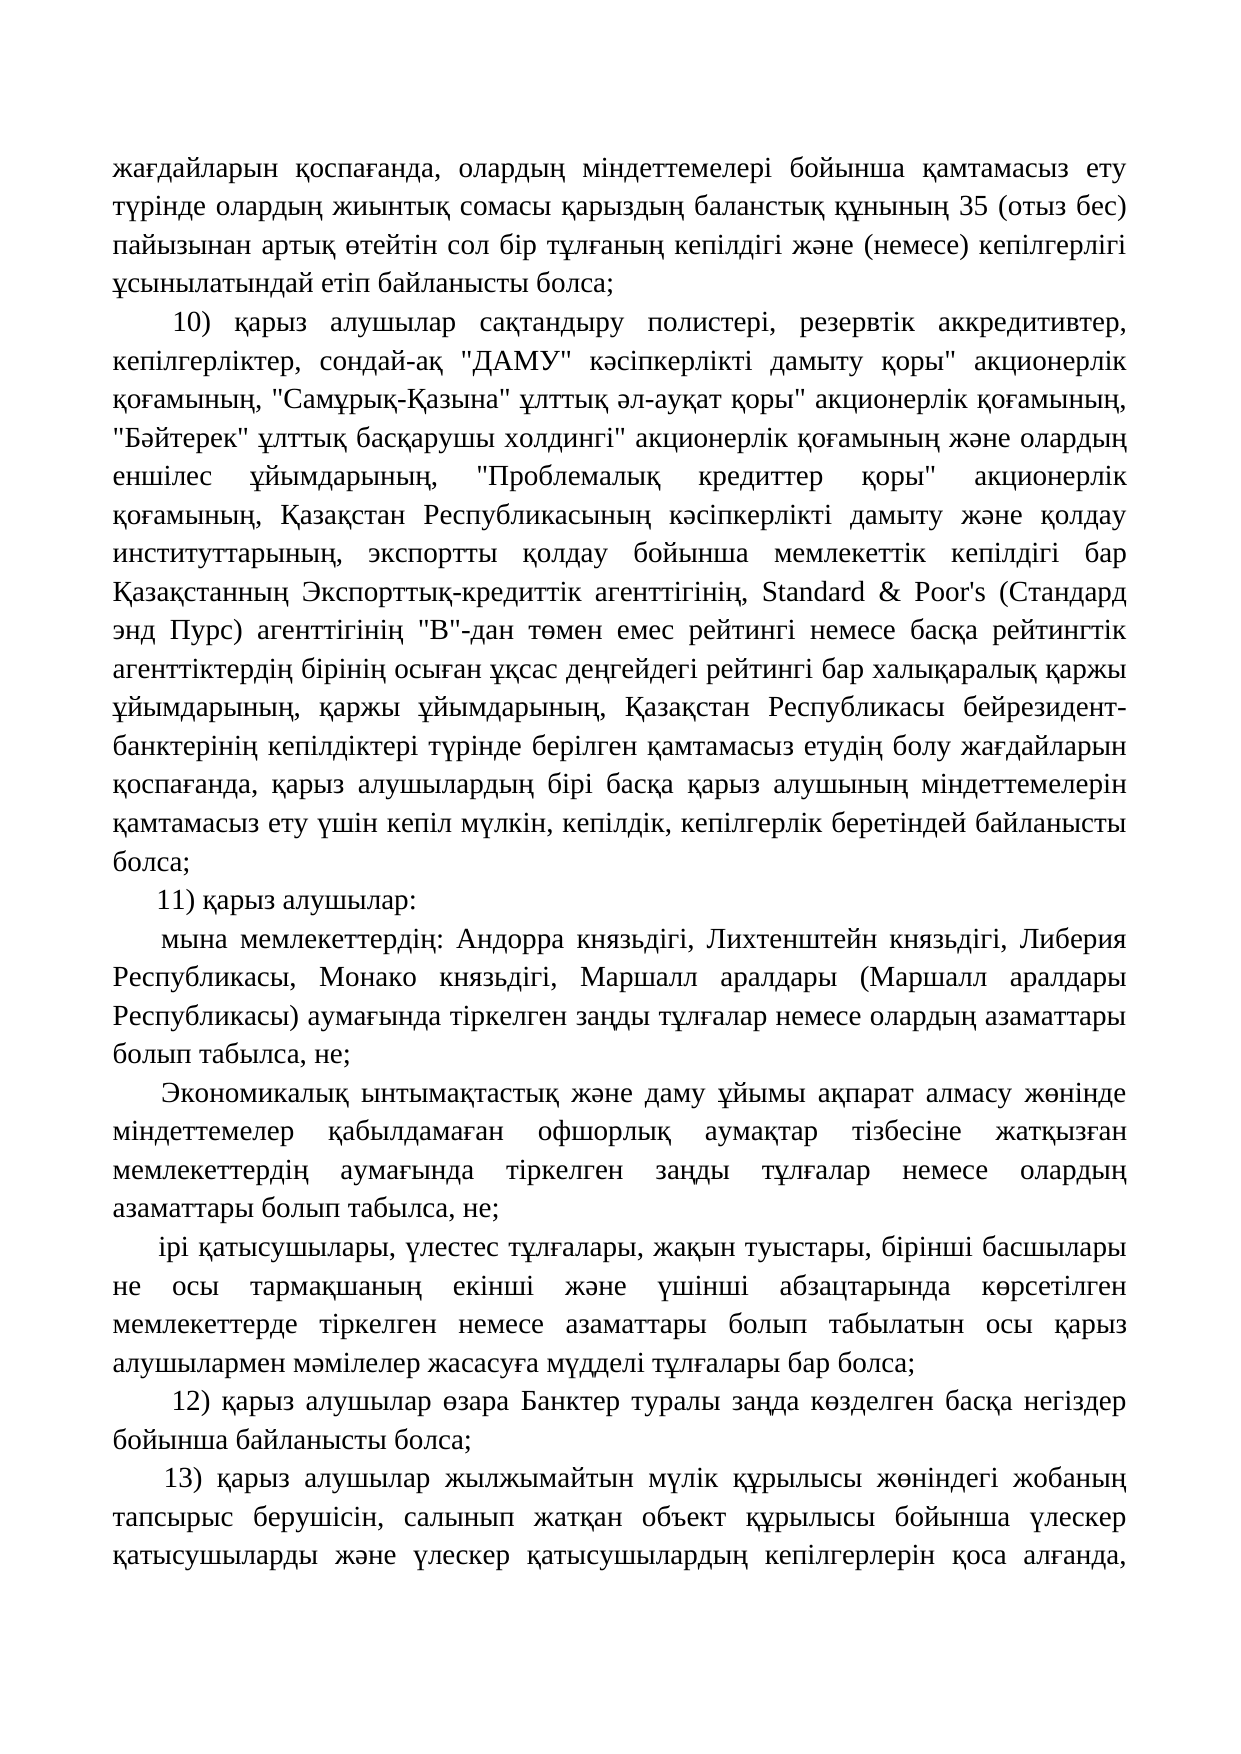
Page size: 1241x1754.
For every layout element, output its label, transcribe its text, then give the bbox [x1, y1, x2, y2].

text 12) қарыз алушылар өзара Банктер туралы заңда көзделген басқа негiздер бойынша байланысты болса; [112, 1383, 1128, 1455]
text 11) қарыз алушылар: [112, 882, 1128, 916]
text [112, 1460, 1128, 1571]
text мына мемлекеттердің: Андорра князьдігі, Лихтенштейн князьдігі, Либерия Республикасы, Монако князьдігі, Маршалл аралдары (Маршалл аралдары Республикасы) аумағында тіркелген заңды тұлғалар немесе олардың азаматтары болып табылса, не; [112, 921, 1128, 1070]
text ірі қатысушылары, үлестес тұлғалары, жақын туыстары, бірінші басшылары не осы тармақшаның екінші және үшінші абзацтарында көрсетілген мемлекеттерде тіркелген немесе азаматтары болып табылатын осы қарыз алушылармен мәмілелер жасасуға мүдделі тұлғалары бар болса; [112, 1229, 1128, 1378]
text Экономикалық ынтымақтастық және даму ұйымы ақпарат алмасу жөнінде міндеттемелер қабылдамаған офшорлық аумақтар тізбесіне жатқызған мемлекеттердің аумағында тіркелген заңды тұлғалар немесе олардың азаматтары болып табылса, не; [112, 1075, 1128, 1224]
text 10) қарыз алушылар сақтандыру полистері, резервтік аккредитивтер, кепілгерліктер, сондай-ақ "ДАМУ" кәсіпкерлікті дамыту қоры" акционерлік қоғамының, "Самұрық-Қазына" ұлттық әл-ауқат қоры" акционерлік қоғамының, "Бәйтерек" ұлттық басқарушы холдингі" акционерлік қоғамының және олардың еншілес ұйымдарының, "Проблемалық кредиттер қоры" акционерлік қоғамының, Қазақстан Республикасының кәсіпкерлікті дамыту және қолдау институттарының, экспортты қолдау бойынша мемлекеттік кепілдігі бар Қазақстанның Экспорттық-кредиттік агенттігінің, Standard & Poor's (Стандард энд Пурс) агенттігінің "B"-дан төмен емес рейтингі немесе басқа рейтингтік агенттіктердің бірінің осыған ұқсас деңгейдегі рейтингі бар халықаралық қаржы ұйымдарының, қаржы ұйымдарының, Қазақстан Республикасы бейрезидент-банктерінің кепілдіктері түрінде берілген қамтамасыз етудің болу жағдайларын қоспағанда, қарыз алушылардың бірі басқа қарыз алушының міндеттемелерін қамтамасыз ету үшін кепіл мүлкін, кепілдік, кепілгерлік беретіндей байланысты болса; [112, 304, 1128, 877]
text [112, 150, 1128, 299]
